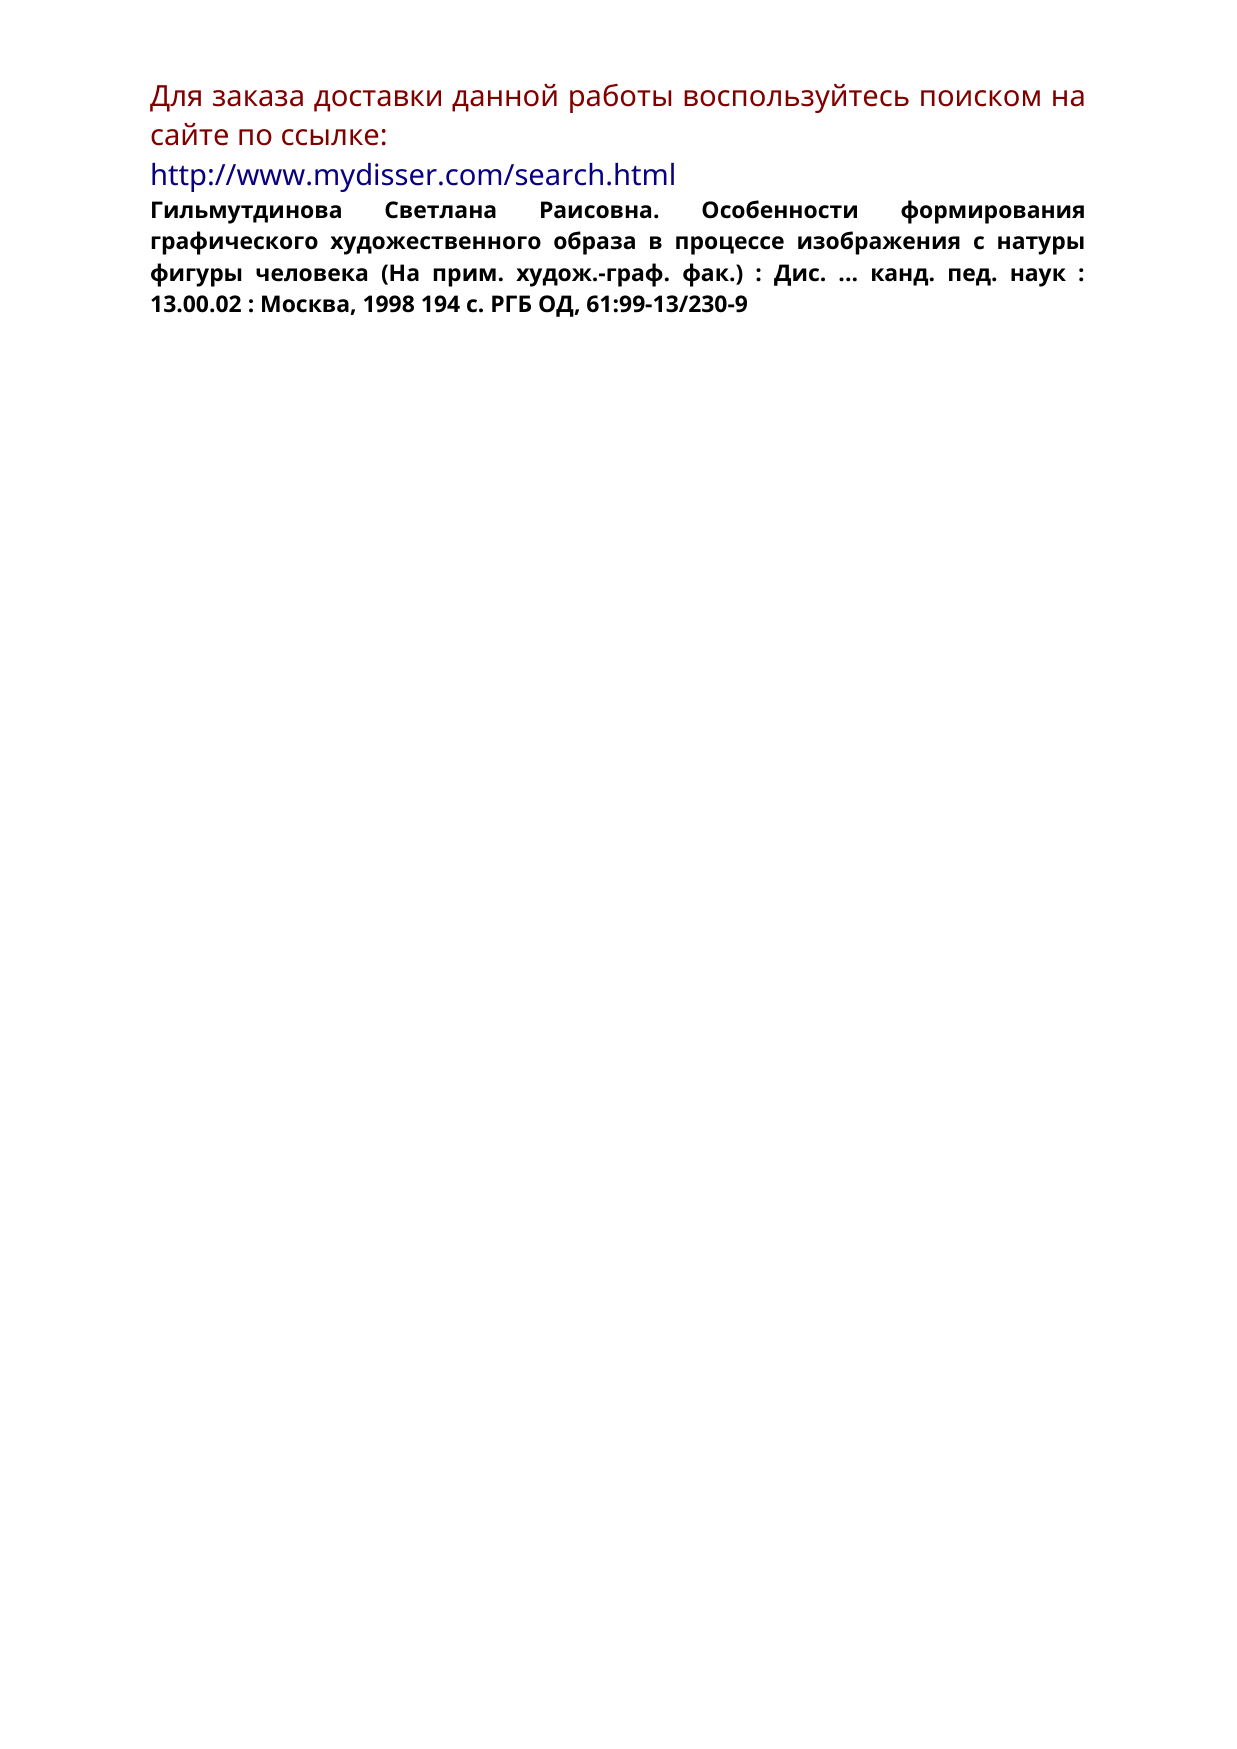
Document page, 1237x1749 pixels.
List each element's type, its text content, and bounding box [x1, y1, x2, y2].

text Гильмутдинова Светлана Раисовна. Особенности формирования графического художественного образа в процессе изображения с натуры фигуры человека (На прим. худож.-граф. фак.) : Дис. ... канд. пед. наук : 13.00.02 : Москва, 1998 194 c. РГБ ОД, 61:99-13/230-9 [150, 194, 1086, 319]
